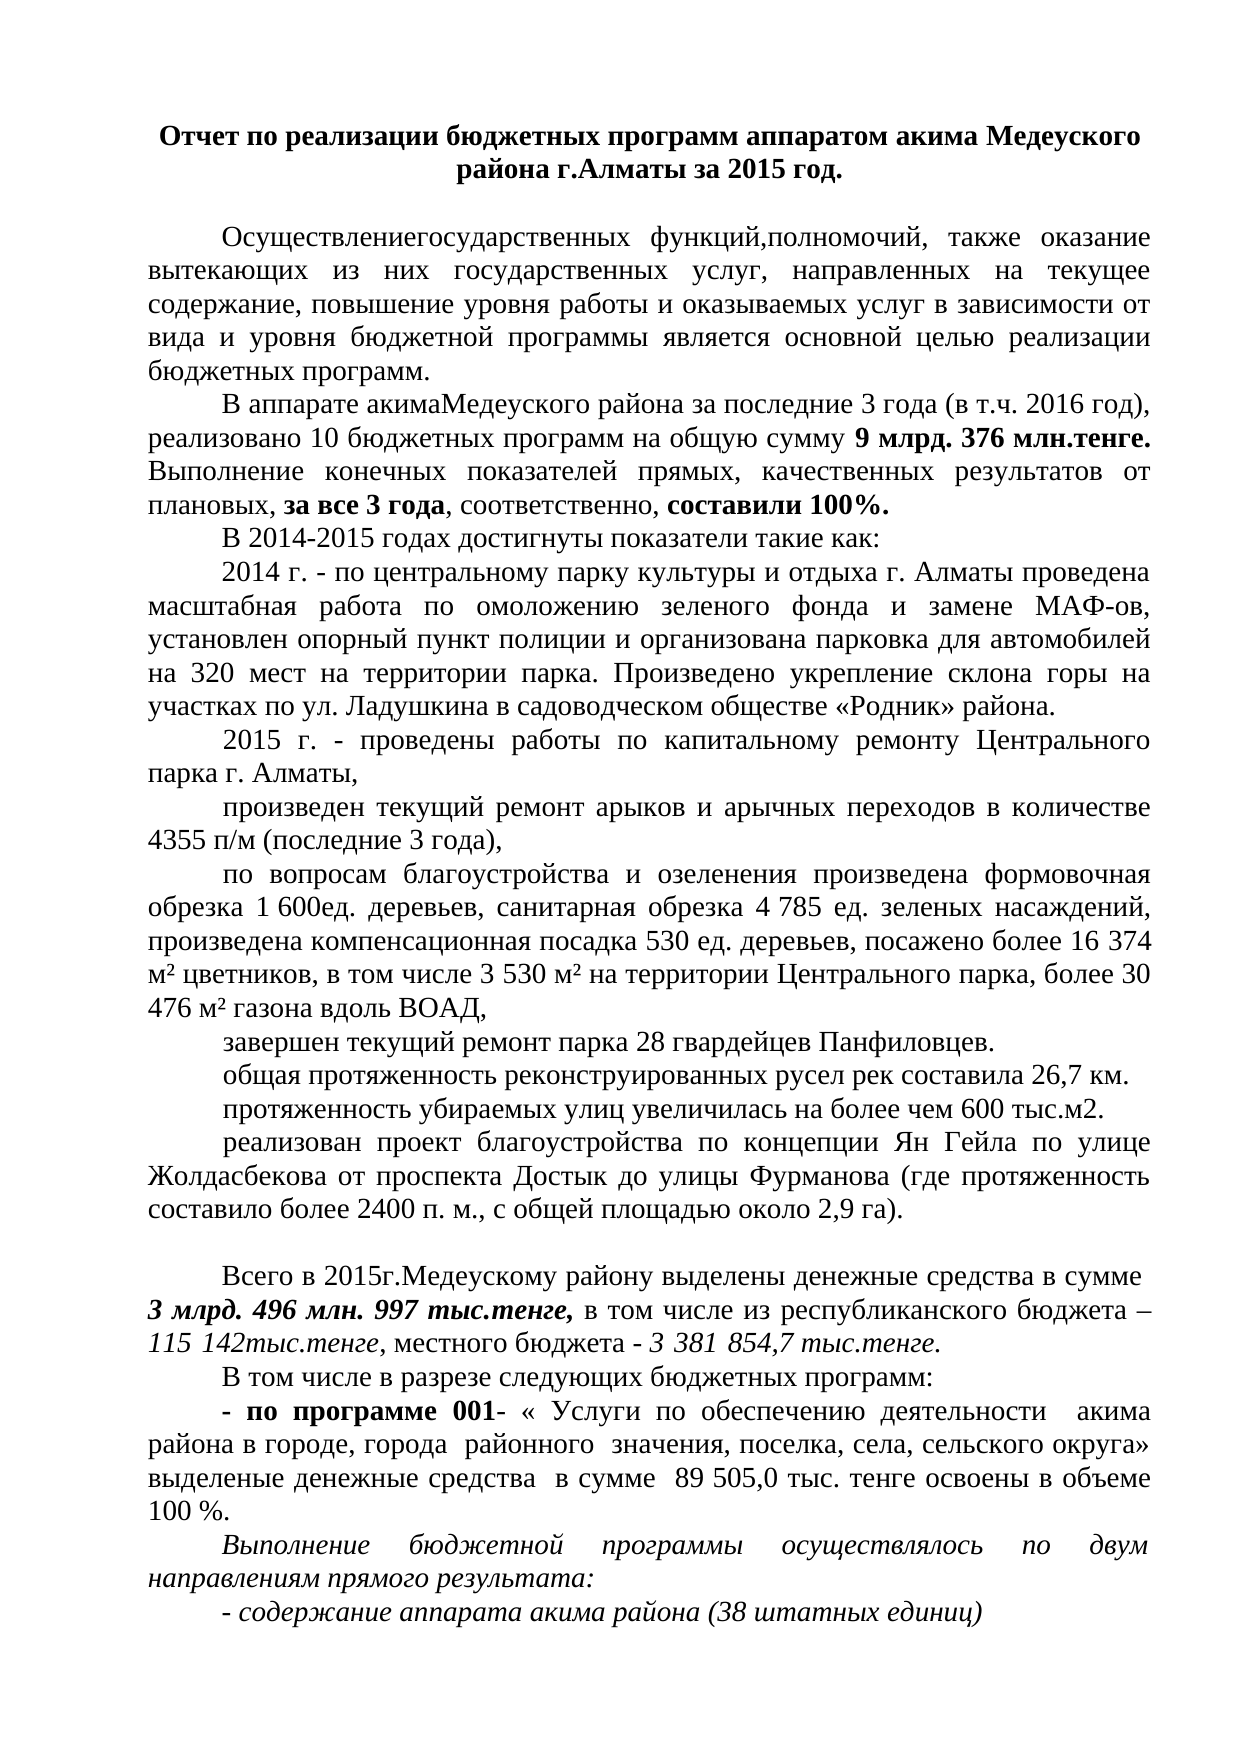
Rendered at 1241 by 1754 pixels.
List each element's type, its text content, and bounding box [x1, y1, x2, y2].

text В том числе в разрезе следующих бюджетных программ: [148, 1359, 1152, 1393]
text произведен текущий ремонт арыков и арычных переходов в количестве 4355 п/м (последние 3 года), [148, 789, 1152, 856]
text В аппарате акимаМедеуского района за последние 3 года (в т.ч. 2016 год), реализовано 10 бюджетных программ на общую сумму 9 млрд. 376 млн.тенге. Выполнение конечных показателей прямых, качественных результатов от плановых, за все 3 года, соответственно, составили 100%. [148, 386, 1152, 521]
text Всего в 2015г.Медеускому району выделены денежные средства в сумме 3 млрд. 496 млн. 997 тыс.тенге, в том числе из республиканского бюджета – 115 142тыс.тенге, местного бюджета - 3 381 854,7 тыс.тенге. [148, 1258, 1152, 1359]
text реализован проект благоустройства по концепции Ян Гейла по улице Жолдасбекова от проспекта Достык до улицы Фурманова (где протяженность составило более 2400 п. м., с общей площадью около 2,9 га). [148, 1124, 1152, 1225]
text 2014 г. - по центральному парку культуры и отдыха г. Алматы проведена масштабная работа по омоложению зеленого фонда и замене МАФ-ов, установлен опорный пункт полиции и организована парковка для автомобилей на 320 мест на территории парка. Произведено укрепление склона горы на участках по ул. Ладушкина в садоводческом обществе «Родник» района. [148, 554, 1152, 722]
text 2015 г. - проведены работы по капитальному ремонту Центрального парка г. Алматы, [148, 722, 1152, 789]
text Отчет по реализации бюджетных программ аппаратом акима Медеуского района г.Алматы за 2015 год. [148, 118, 1152, 185]
text Осуществлениегосударственных функций,полномочий, также оказание вытекающих из них государственных услуг, направленных на текущее содержание, повышение уровня работы и оказываемых услуг в зависимости от вида и уровня бюджетной программы является основной целью реализации бюджетных программ. [148, 219, 1152, 386]
text общая протяженность реконструированных русел рек составила 26,7 км. [148, 1057, 1152, 1091]
text по вопросам благоустройства и озеленения произведена формовочная обрезка 1 600ед. деревьев, санитарная обрезка 4 785 ед. зеленых насаждений, произведена компенсационная посадка 530 ед. деревьев, посажено более 16 374 м² цветников, в том числе 3 530 м² на территории Центрального парка, более 30 476 м² газона вдоль ВОАД, [148, 856, 1152, 1024]
text - содержание аппарата акима района (38 штатных единиц) [148, 1594, 1152, 1627]
text завершен текущий ремонт парка 28 гвардейцев Панфиловцев. [148, 1024, 1152, 1057]
text Выполнение бюджетной программы осуществлялось по двум направлениям прямого результата: [148, 1527, 1152, 1594]
text протяженность убираемых улиц увеличилась на более чем 600 тыс.м2. [148, 1091, 1152, 1124]
text В 2014-2015 годах достигнуты показатели такие как: [148, 521, 1152, 554]
text - по программе 001- « Услуги по обеспечению деятельности акима района в городе, города районного значения, поселка, села, сельского округа» выделеные денежные средства в сумме 89 505,0 тыс. тенге освоены в объеме 100 %. [148, 1393, 1152, 1527]
